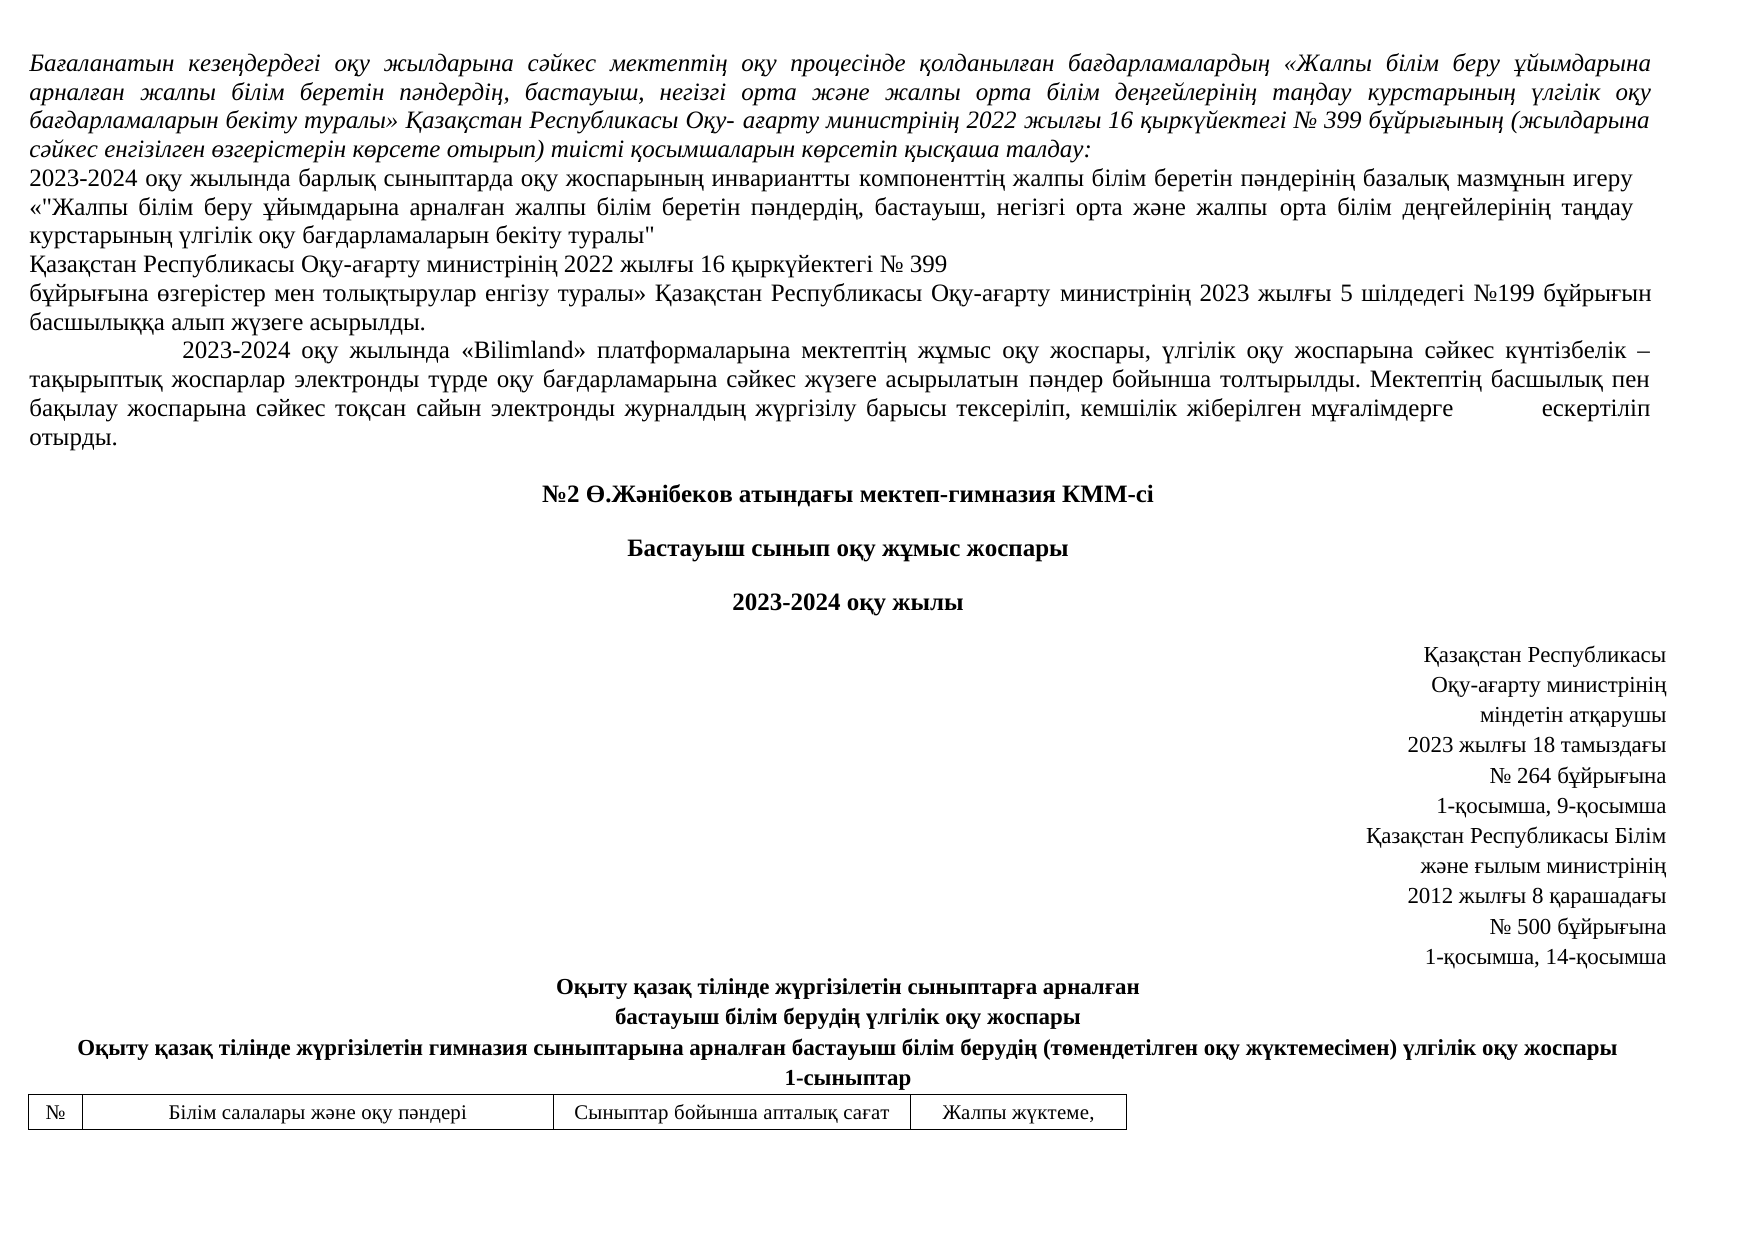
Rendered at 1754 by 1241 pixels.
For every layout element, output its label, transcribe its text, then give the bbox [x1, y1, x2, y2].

text 2023-2024 оқу жылында барлық сыныптарда оқу жоспарының инвариантты компоненттің жалпы білім беретін пәндерінің базалық мазмұнын игеру «"Жалпы білім беру ұйымдарына арналған жалпы білім беретін пәндердің, бастауыш, негізгі орта және жалпы орта білім деңгейлерінің таңдау курстарының үлгілік оқу бағдарламаларын бекіту туралы" [29, 163, 1633, 249]
text № 500 бұйрығына [29, 913, 1666, 939]
text Бағаланатын кезеңдердегі оқу жылдарына сәйкес мектептің оқу процесінде қолданылған бағдарламалардың «Жалпы білім беру ұйымдарына арналған жалпы білім беретін пәндердің, бастауыш, негізгі орта және жалпы орта білім деңгейлерінің таңдау курстарының үлгілік оқу бағдарламаларын бекіту туралы» Қазақстан Республикасы Оқу- ағарту министрінің 2022 жылғы 16 қыркүйектегі № 399 бұйрығының (жылдарына сәйкес енгізілген өзгерістерін көрсете отырып) тиісті қосымшаларын көрсетіп қысқаша талдау: [29, 48, 1651, 163]
text Қазақстан Республикасы [29, 641, 1666, 667]
text № 264 бұйрығына [29, 762, 1666, 788]
text 2012 жылғы 8 қарашадағы [29, 882, 1666, 909]
text 1-қосымша, 9-қосымша [29, 792, 1666, 818]
text міндетін атқарушы [29, 701, 1666, 728]
text бұйрығына өзгерістер мен толықтырулар енгізу туралы» Қазақстан Республикасы Оқу-ағарту министрінің 2023 жылғы 5 шiлдедегi №199 бұйрығын басшылыққа алып жүзеге асырылды. [29, 278, 1652, 335]
text Оқыту қазақ тілінде жүргізілетін гимназия сыныптарына арналған бастауыш білім берудің (төмендетілген оқу жүктемесімен) үлгілік оқу жоспары [29, 1033, 1666, 1060]
text 1-сыныптар [29, 1064, 1666, 1090]
table_header № [29, 1095, 82, 1128]
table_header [554, 1095, 910, 1128]
text және ғылым министрінің [29, 852, 1666, 879]
text Оқу-ағарту министрінің [29, 671, 1666, 697]
text Қазақстан Республикасы Білім [29, 822, 1666, 848]
text 2023-2024 оқу жылында «Bilimland» платформаларына мектептің жұмыс оқу жоспары, үлгілік оқу жоспарына сәйкес күнтізбелік – тақырыптық жоспарлар электронды түрде оқу бағдарламарына сәйкес жүзеге асырылатын пәндер бойынша толтырылды. Мектептің басшылық пен бақылау жоспарына сәйкес тоқсан сайын электронды журналдың жүргізілу барысы тексеріліп, кемшілік жіберілген мұғалімдерге ескертіліп отырды. [29, 335, 1651, 450]
text бастауыш білім берудің үлгілік оқу жоспары [29, 1003, 1666, 1030]
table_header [911, 1095, 1126, 1128]
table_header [83, 1095, 553, 1128]
text Оқыту қазақ тілінде жүргізілетін сыныптарға арналған [29, 973, 1666, 999]
text Бастауыш сынып оқу жұмыс жоспары [29, 533, 1666, 562]
text 1-қосымша, 14-қосымша [29, 943, 1666, 969]
text Қазақстан Республикасы Оқу-ағарту министрінің 2022 жылғы 16 қыркүйектегі № 399 [29, 249, 1666, 278]
text №2 Ө.Жәнібеков атындағы мектеп-гимназия КММ-сі [29, 479, 1666, 508]
text 2023-2024 оқу жылы [29, 587, 1666, 616]
text 2023 жылғы 18 тамыздағы [29, 731, 1666, 758]
